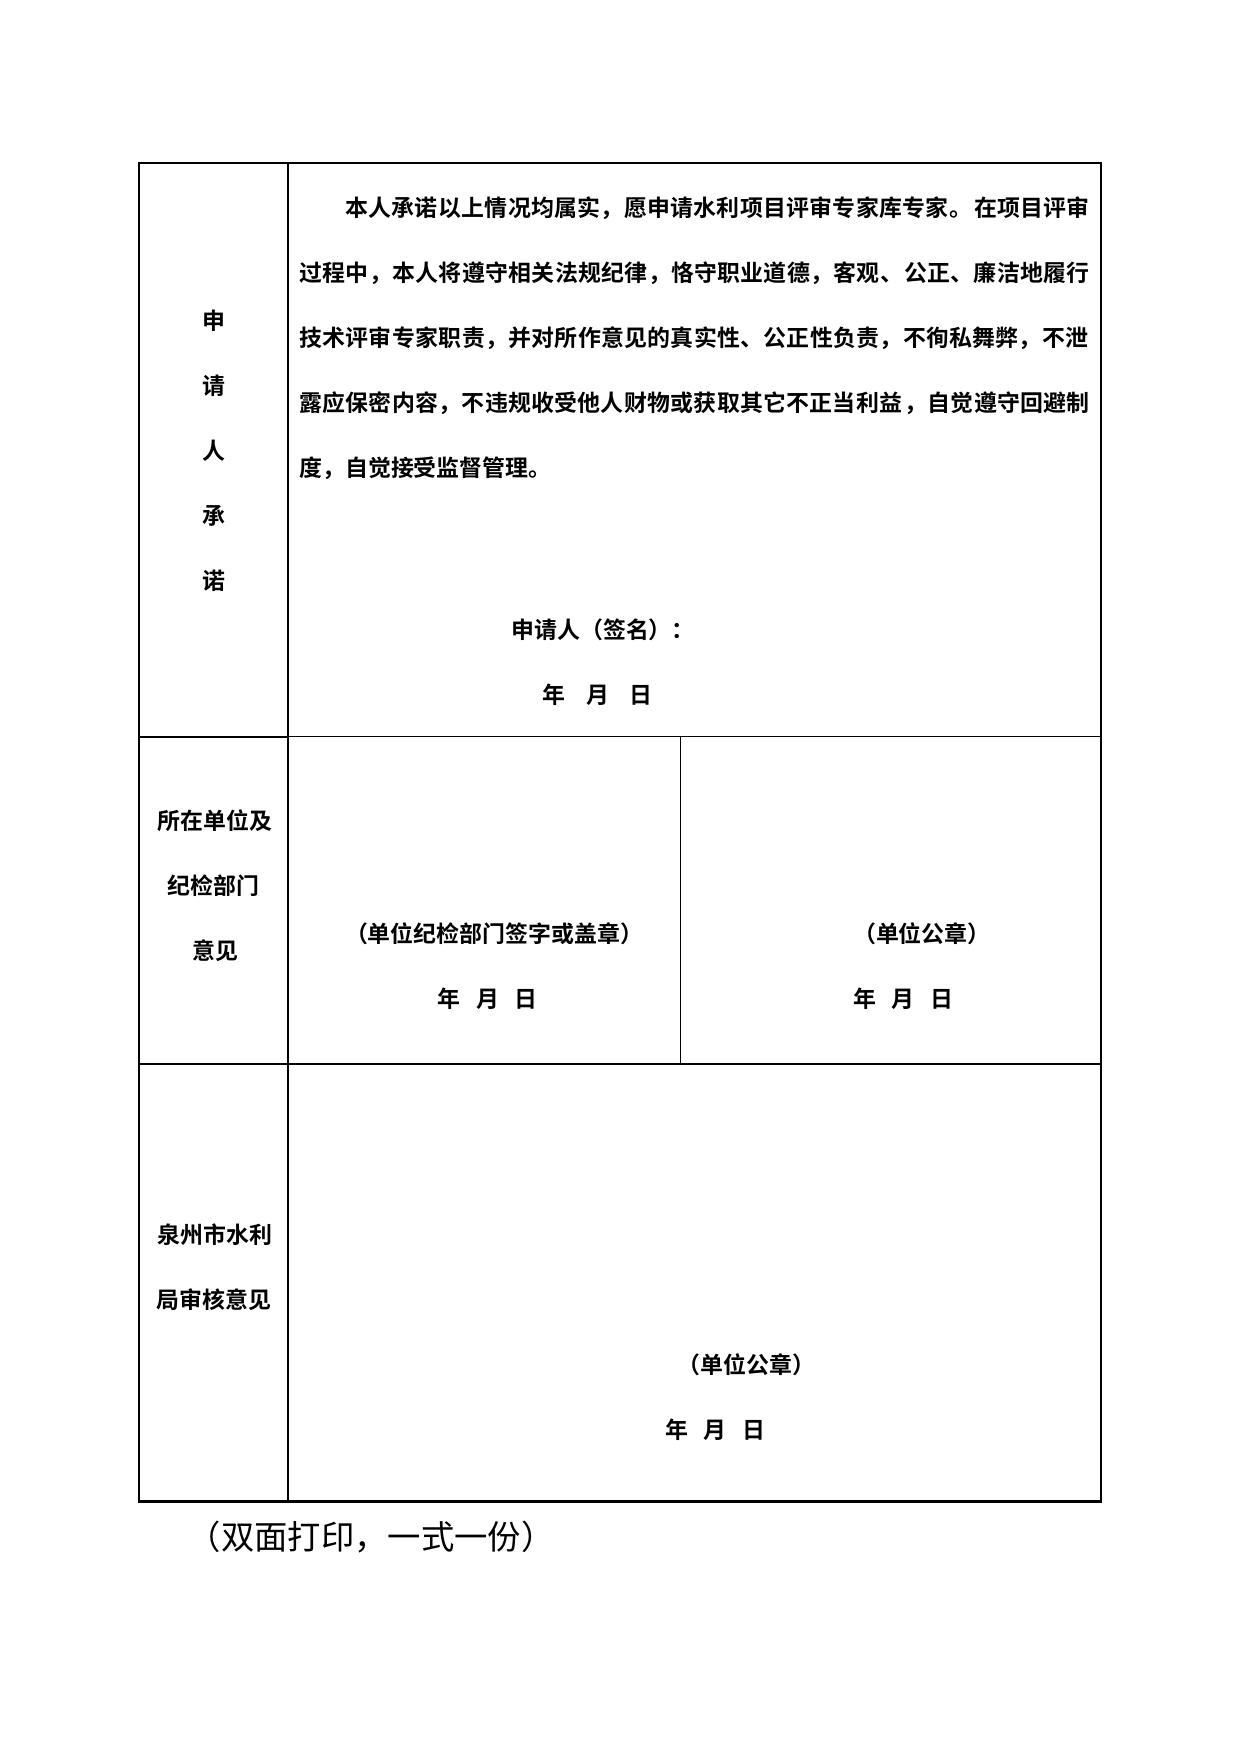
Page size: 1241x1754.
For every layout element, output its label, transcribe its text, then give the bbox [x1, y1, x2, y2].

table_cell 泉州市水利局审核意见 [140, 1065, 287, 1500]
table_cell （单位纪检部门签字或盖章） 年 月 日 [289, 737, 680, 1063]
table_cell （单位公章） 年 月 日 [289, 1065, 1100, 1500]
table_cell 所在单位及纪检部门 意见 [140, 738, 287, 1063]
table_cell 申 请 人 承 诺 [140, 164, 287, 736]
table_cell （单位公章） 年 月 日 [681, 737, 1100, 1063]
text （双面打印，一式一份） [187, 1503, 1053, 1567]
table_cell 本人承诺以上情况均属实，愿申请水利项目评审专家库专家。在项目评审过程中，本人将遵守相关法规纪律，恪守职业道德，客观、公正、廉洁地履行技术评审专家职责，并对所作意见的真实性、公正性负责，不徇私舞弊，不泄露应保密内容，不违规收受他人财物或获取其它不正当利益，自觉遵守回避制度，自觉接受监督管理。 申请人（签名）： 年 月 日 [289, 164, 1100, 736]
